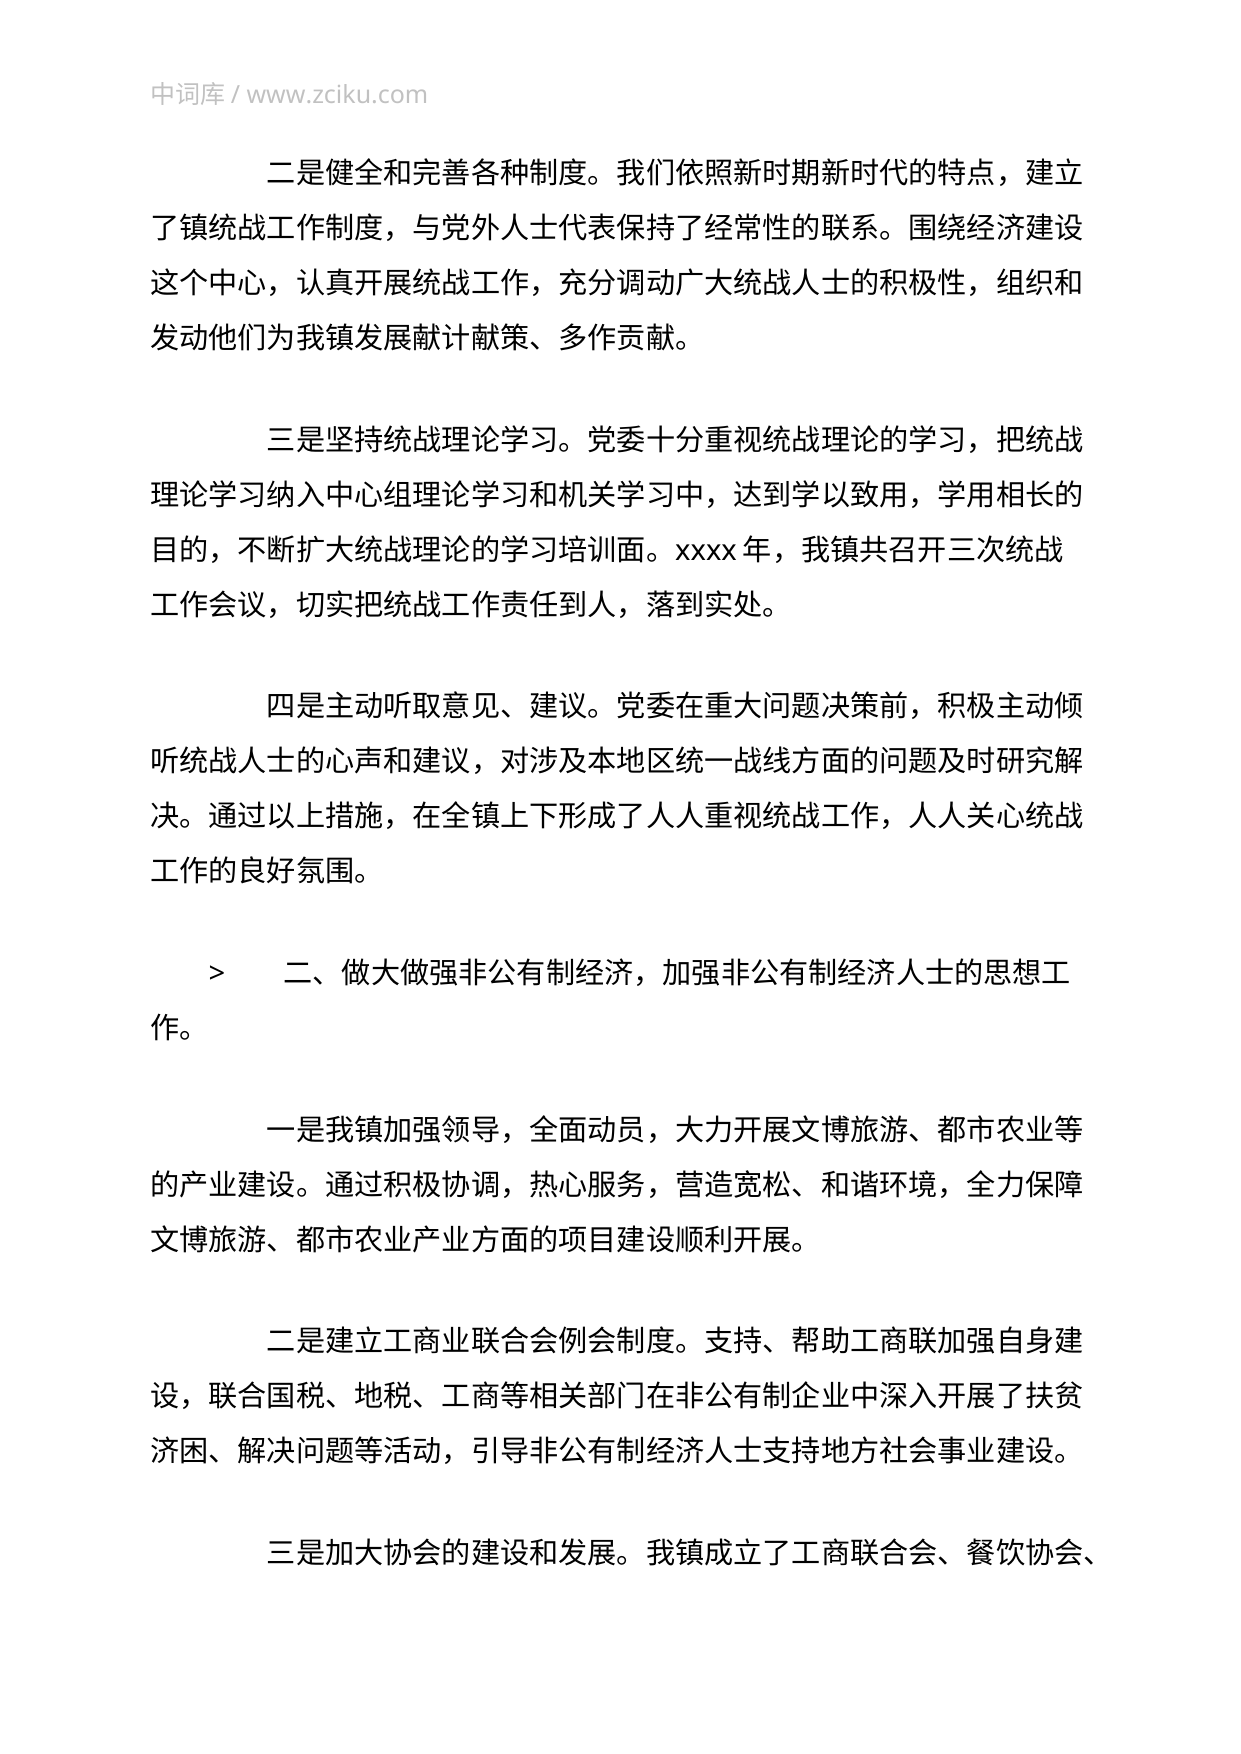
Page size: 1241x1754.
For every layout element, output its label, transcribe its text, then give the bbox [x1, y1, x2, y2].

text > 二、做大做强非公有制经济，加强非公有制经济人士的思想工作。 [150, 949, 1090, 1047]
text 三是坚持统战理论学习。党委十分重视统战理论的学习，把统战理论学习纳入中心组理论学习和机关学习中，达到学以致用，学用相长的目的，不断扩大统战理论的学习培训面。xxxx年，我镇共召开三次统战工作会议，切实把统战工作责任到人，落到实处。 [150, 416, 1090, 623]
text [150, 1529, 1090, 1572]
text 二是建立工商业联合会例会制度。支持、帮助工商联加强自身建设，联合国税、地税、工商等相关部门在非公有制企业中深入开展了扶贫济困、解决问题等活动，引导非公有制经济人士支持地方社会事业建设。 [150, 1318, 1090, 1470]
text 四是主动听取意见、建议。党委在重大问题决策前，积极主动倾听统战人士的心声和建议，对涉及本地区统一战线方面的问题及时研究解决。通过以上措施，在全镇上下形成了人人重视统战工作，人人关心统战工作的良好氛围。 [150, 683, 1090, 890]
text 一是我镇加强领导，全面动员，大力开展文博旅游、都市农业等的产业建设。通过积极协调，热心服务，营造宽松、和谐环境，全力保障文博旅游、都市农业产业方面的项目建设顺利开展。 [150, 1106, 1090, 1258]
text 二是健全和完善各种制度。我们依照新时期新时代的特点，建立了镇统战工作制度，与党外人士代表保持了经常性的联系。围绕经济建设这个中心，认真开展统战工作，充分调动广大统战人士的积极性，组织和发动他们为我镇发展献计献策、多作贡献。 [150, 150, 1090, 357]
